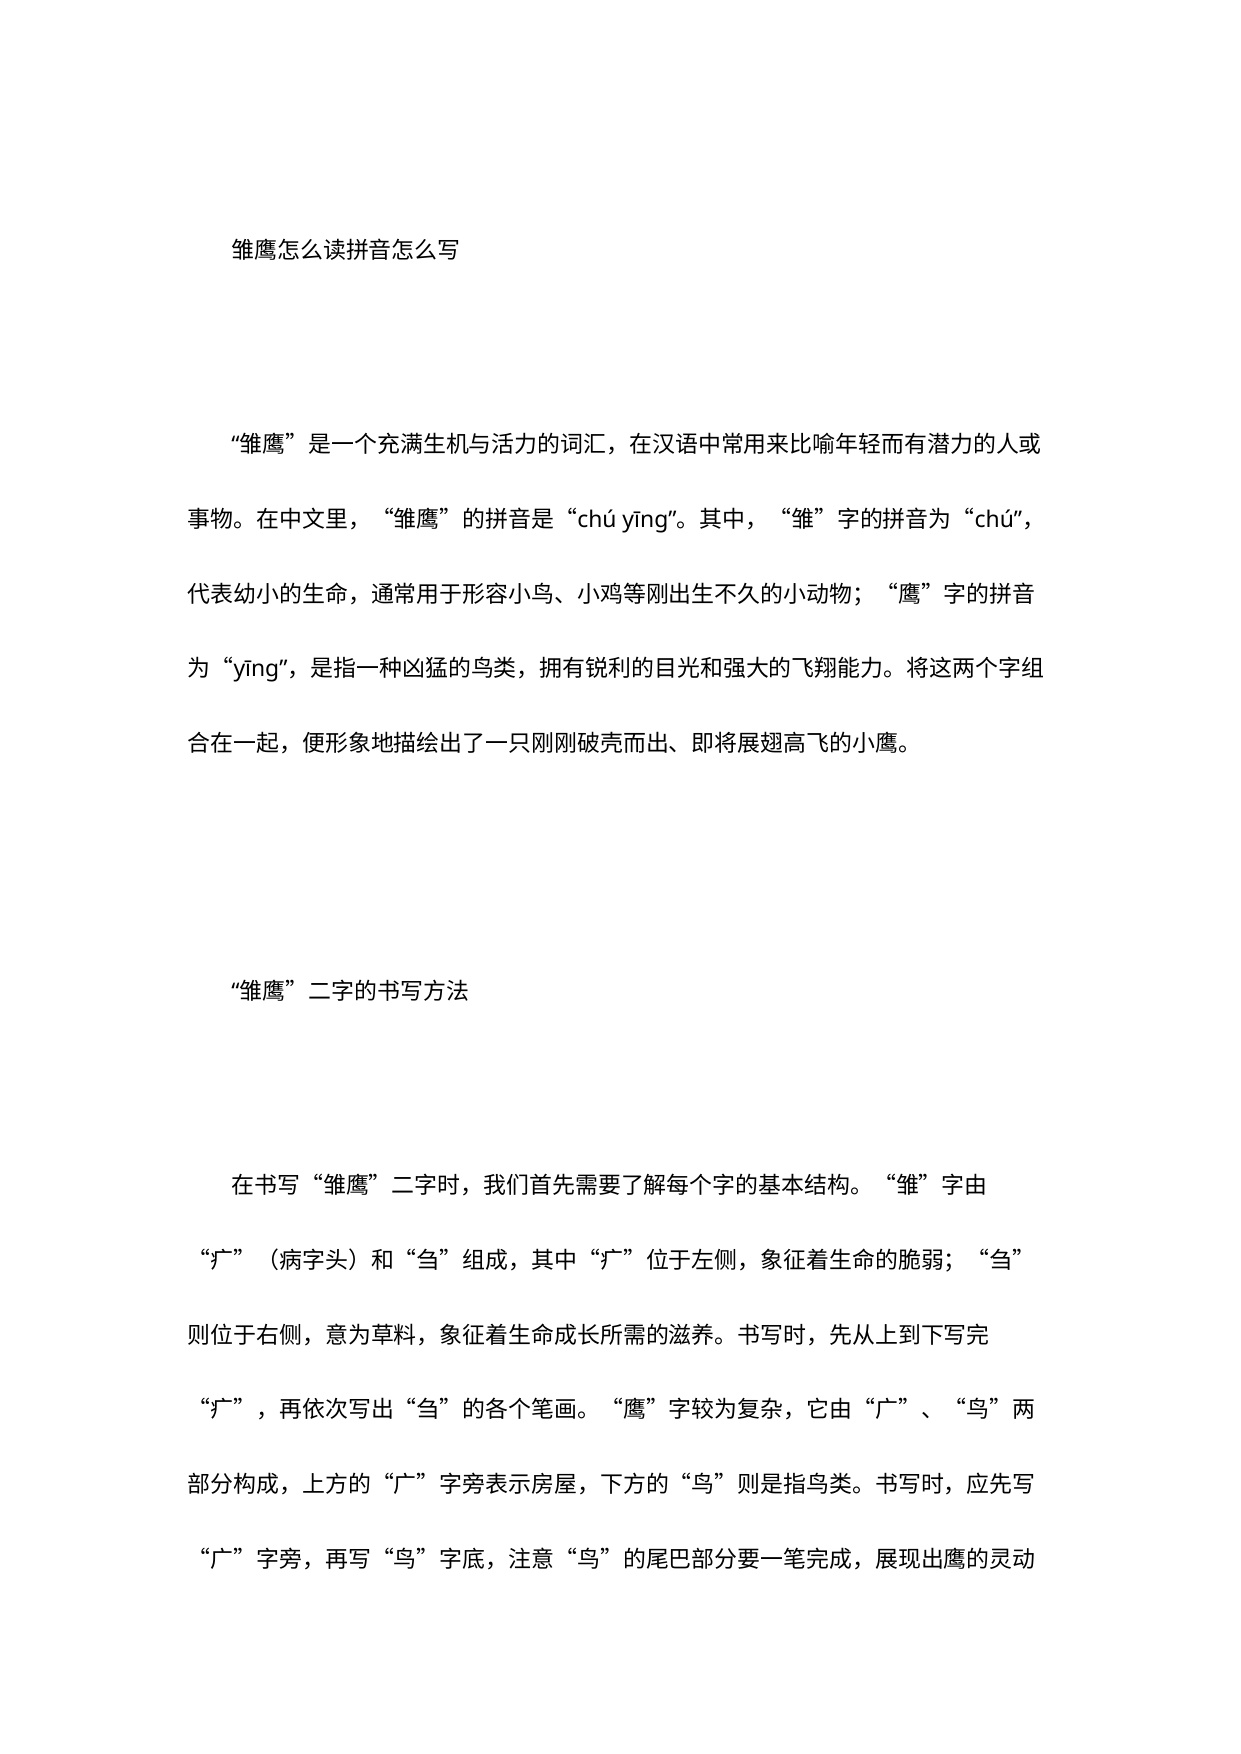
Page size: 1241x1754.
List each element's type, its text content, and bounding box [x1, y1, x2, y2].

text “雏鹰”二字的书写方法 [187, 957, 1053, 1022]
text 雏鹰怎么读拼音怎么写 [187, 216, 1053, 281]
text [187, 1151, 1053, 1590]
text “雏鹰”是一个充满生机与活力的词汇，在汉语中常用来比喻年轻而有潜力的人或事物。在中文里，“雏鹰”的拼音是“chú yīng”。其中，“雏”字的拼音为“chú”，代表幼小的生命，通常用于形容小鸟、小鸡等刚出生不久的小动物；“鹰”字的拼音为“yīng”，是指一种凶猛的鸟类，拥有锐利的目光和强大的飞翔能力。将这两个字组合在一起，便形象地描绘出了一只刚刚破壳而出、即将展翅高飞的小鹰。 [187, 410, 1053, 774]
